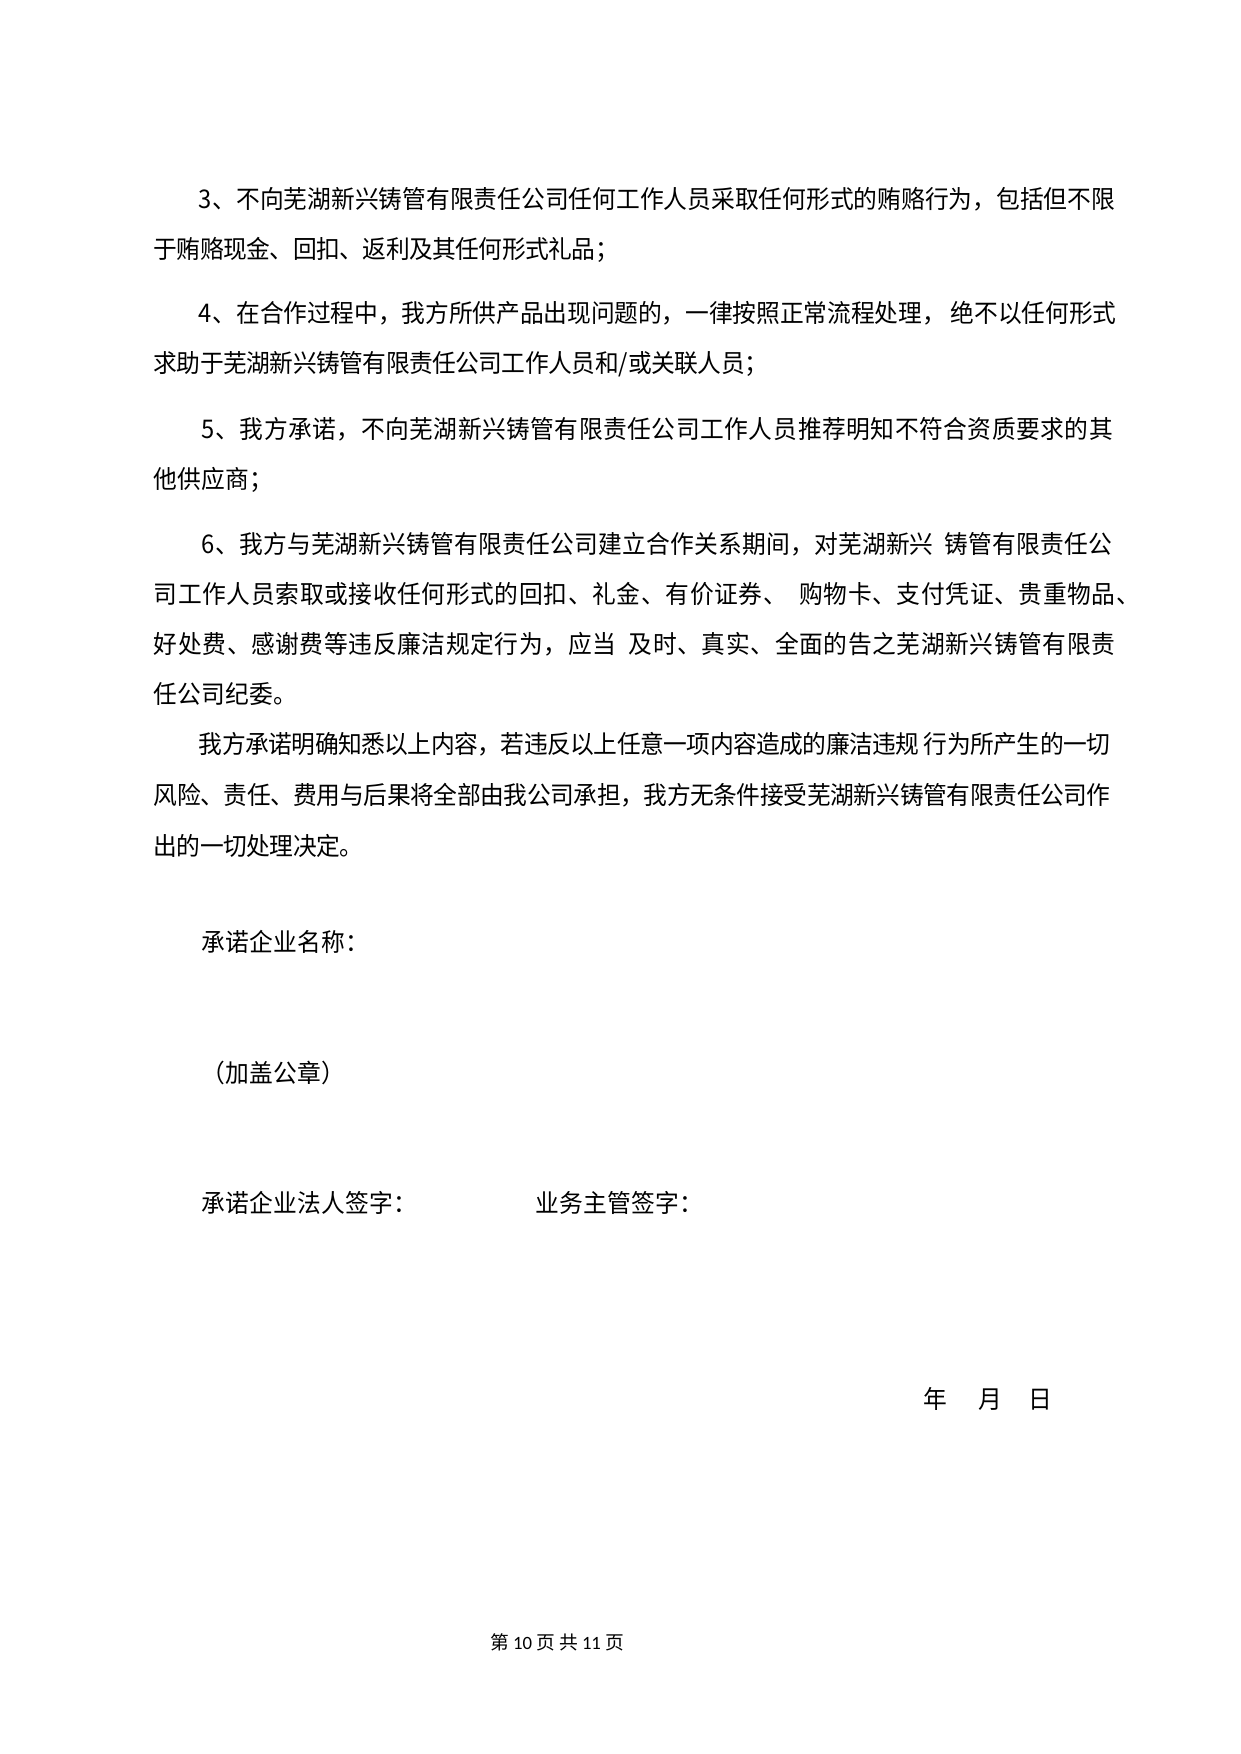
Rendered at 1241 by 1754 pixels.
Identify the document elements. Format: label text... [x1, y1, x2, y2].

text 5、我方承诺，不向芜湖新兴铸管有限责任公司工作人员推荐明知不符合资质要求的其他供应商； [153, 409, 1116, 495]
text 3、不向芜湖新兴铸管有限责任公司任何工作人员采取任何形式的贿赂行为，包括但不限于贿赂现金、回扣、返利及其任何形式礼品； [153, 179, 1116, 266]
text 年 月 日 [153, 1379, 1116, 1416]
text 我方承诺明确知悉以上内容，若违反以上任意一项内容造成的廉洁违规 行为所产生的一切风险、责任、费用与后果将全部由我公司承担，我方无条件接受芜湖新兴铸管有限责任公司作出的一切处理决定。 [153, 724, 1111, 862]
text 4、在合作过程中，我方所供产品出现问题的，一律按照正常流程处理， 绝不以任何形式求助于芜湖新兴铸管有限责任公司工作人员和/或关联人员； [153, 294, 1116, 380]
text （加盖公章） [153, 1053, 1116, 1089]
text 承诺企业法人签字： 业务主管签字： [153, 1184, 1116, 1220]
text 6、我方与芜湖新兴铸管有限责任公司建立合作关系期间，对芜湖新兴 铸管有限责任公司工作人员索取或接收任何形式的回扣、礼金、有价证券、 购物卡、支付凭证、贵重物品、好处费、感谢费等违反廉洁规定行为，应当 及时、真实、全面的告之芜湖新兴铸管有限责任公司纪委。 [153, 524, 1116, 711]
text 承诺企业名称： [153, 923, 1116, 959]
